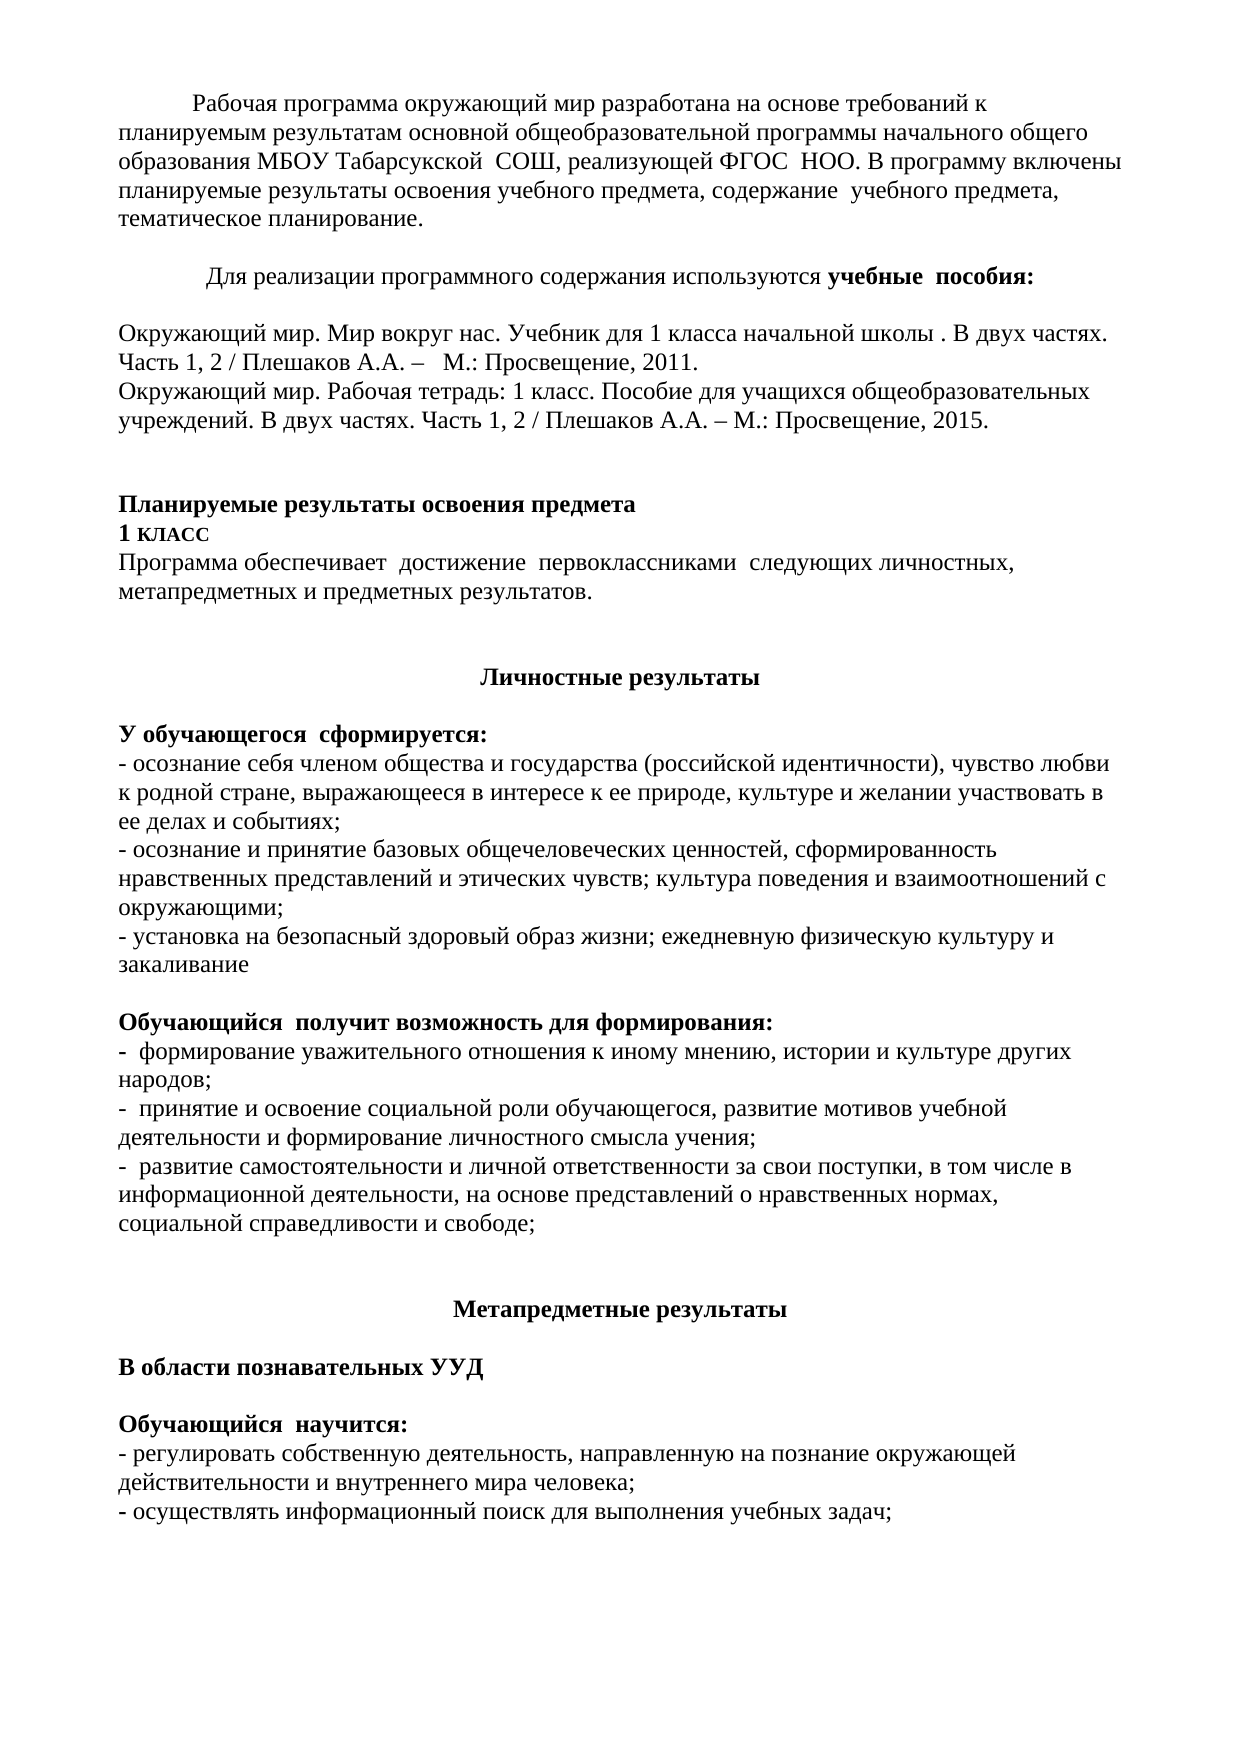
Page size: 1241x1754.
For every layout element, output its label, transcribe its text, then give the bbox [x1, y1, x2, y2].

text Окружающий мир. Мир вокруг нас. Учебник для 1 класса начальной школы . В двух частях. Часть 1, 2 / Плешаков А.А. – М.: Просвещение, 2011. [118, 318, 1122, 376]
text В области познавательных УУД [118, 1352, 1122, 1381]
text - формирование уважительного отношения к иному мнению, истории и культуре других народов; [118, 1036, 1122, 1093]
text Программа обеспечивает достижение первоклассниками следующих личностных, метапредметных и предметных результатов. [118, 547, 1122, 604]
text - регулировать собственную деятельность, направленную на познание окружающей действительности и внутреннего мира человека; [118, 1438, 1122, 1496]
text Метапредметные результаты [118, 1294, 1122, 1323]
text У обучающегося сформируется: [118, 719, 1122, 748]
text 1 класс [118, 518, 1122, 547]
text - развитие самостоятельности и личной ответственности за свои поступки, в том числе в информационной деятельности, на основе представлений о нравственных нормах, социальной справедливости и свободе; [118, 1151, 1122, 1237]
text Обучающийся получит возможность для формирования: [118, 1007, 1122, 1036]
text Рабочая программа окружающий мир разработана на основе требований к планируемым результатам основной общеобразовательной программы начального общего образования МБОУ Табарсукской СОШ, реализующей ФГОС НОО. В программу включены планируемые результаты освоения учебного предмета, содержание учебного предмета, тематическое планирование. [118, 88, 1122, 232]
text Для реализации программного содержания используются учебные пособия: [118, 261, 1122, 290]
text Обучающийся научится: [118, 1409, 1122, 1438]
text Личностные результаты [118, 662, 1122, 691]
text Окружающий мир. Рабочая тетрадь: 1 класс. Пособие для учащихся общеобразовательных учреждений. В двух частях. Часть 1, 2 / Плешаков А.А. – М.: Просвещение, 2015. [118, 376, 1122, 433]
text - осуществлять информационный поиск для выполнения учебных задач; [118, 1496, 1122, 1524]
text - осознание себя членом общества и государства (российской идентичности), чувство любви к родной стране, выражающееся в интересе к ее природе, культуре и желании участвовать в ее делах и событиях; [118, 748, 1122, 834]
text Планируемые результаты освоения предмета [118, 489, 1122, 518]
text - принятие и освоение социальной роли обучающегося, развитие мотивов учебной деятельности и формирование личностного смысла учения; [118, 1093, 1122, 1151]
text - осознание и принятие базовых общечеловеческих ценностей, сформированность нравственных представлений и этических чувств; культура поведения и взаимоотношений с окружающими; [118, 834, 1122, 921]
text - установка на безопасный здоровый образ жизни; ежедневную физическую культуру и закаливание [118, 921, 1122, 978]
